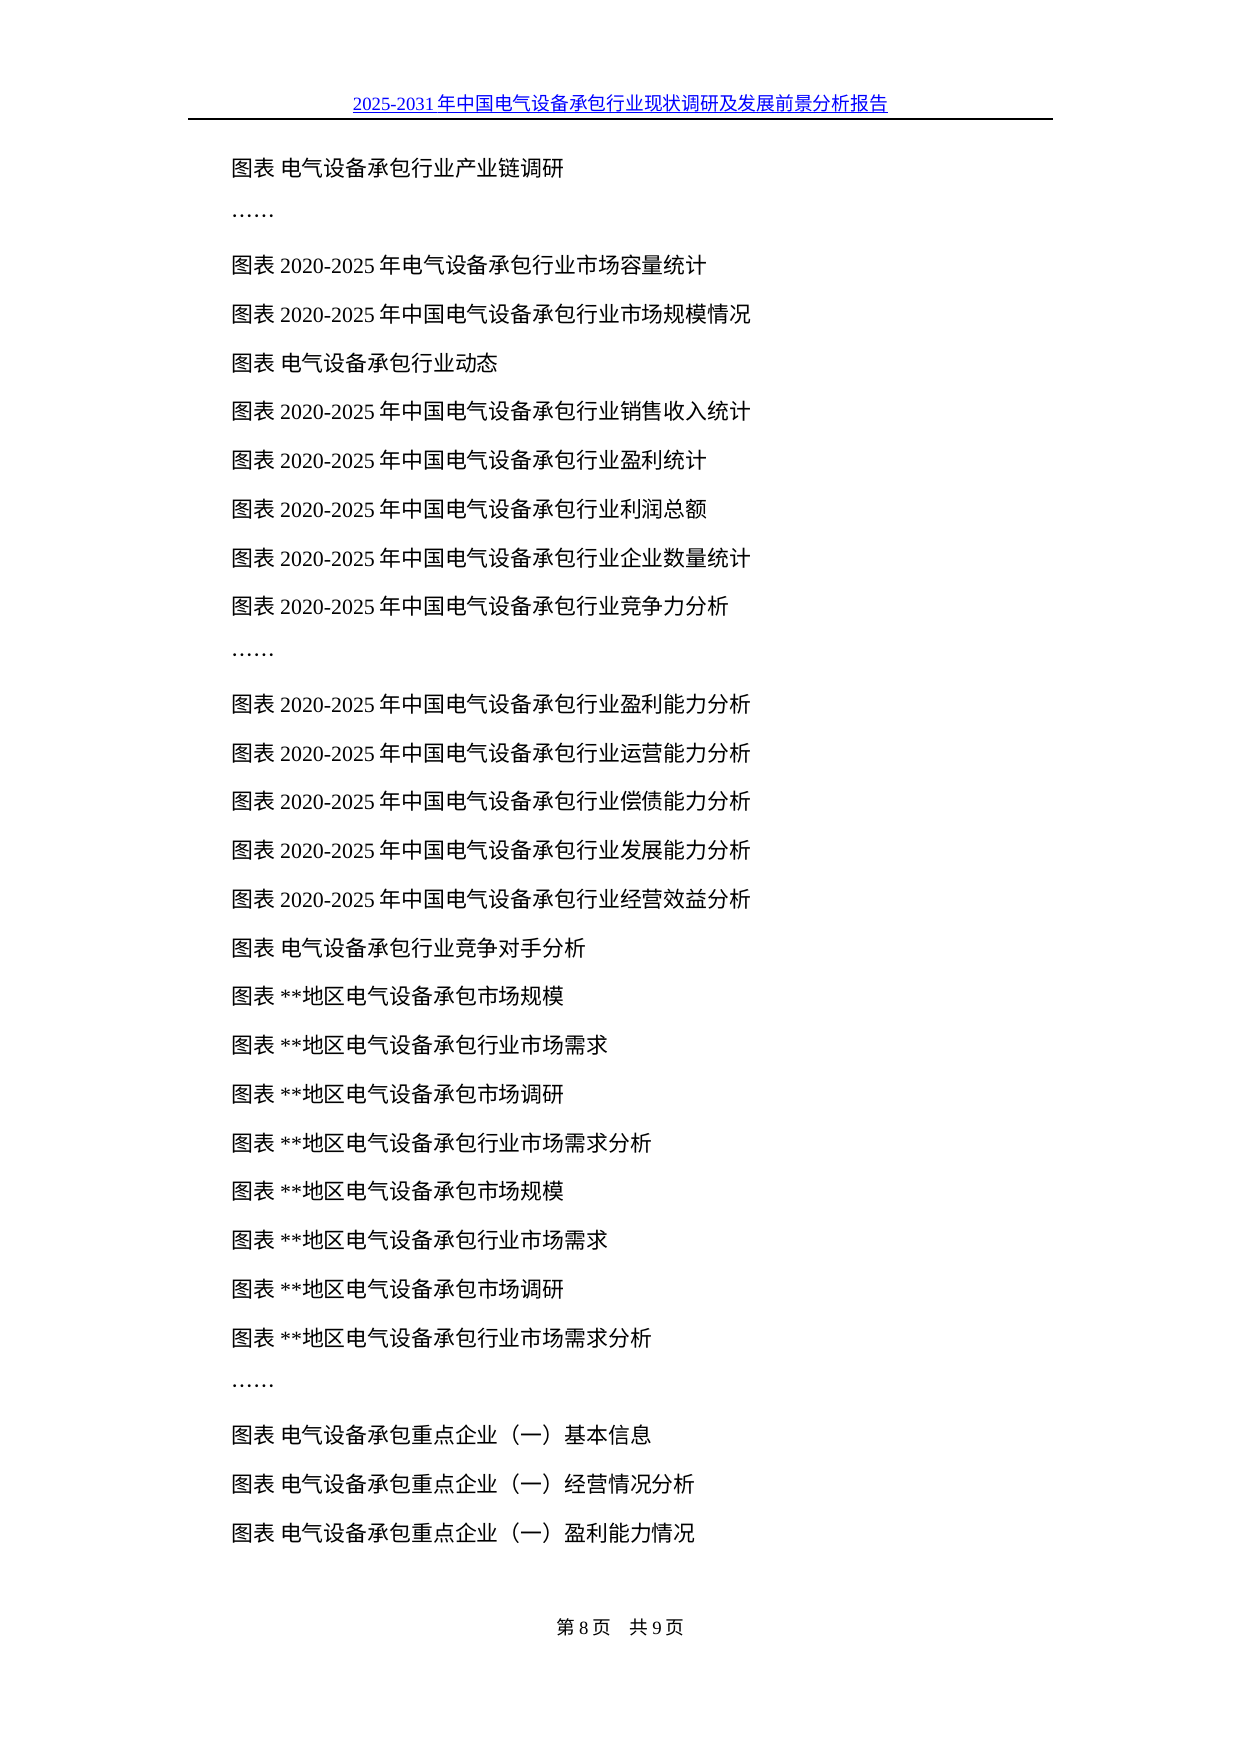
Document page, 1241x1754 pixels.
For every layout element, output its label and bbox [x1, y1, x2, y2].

text [187, 150, 1053, 1548]
